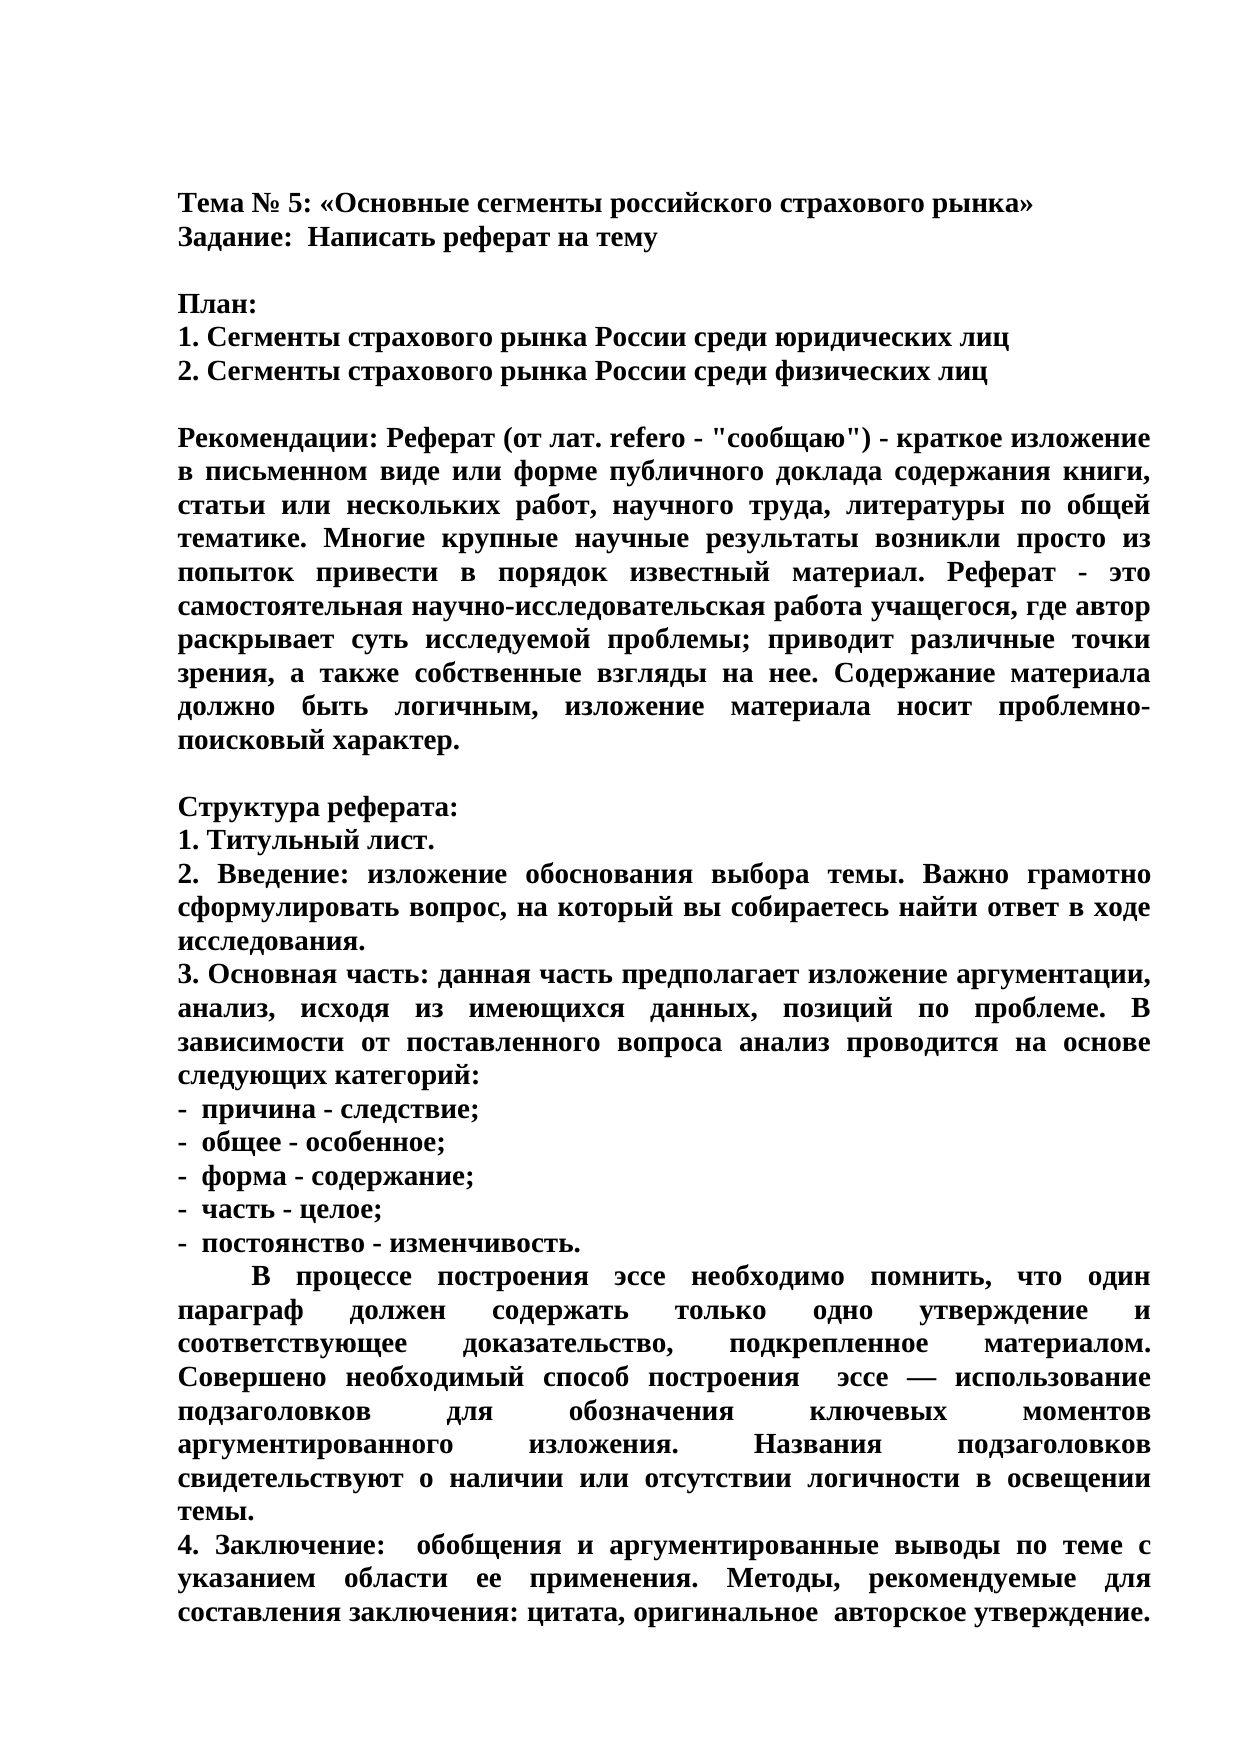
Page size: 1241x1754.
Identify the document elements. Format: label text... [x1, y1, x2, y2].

list - причина - следствие; [177, 1091, 1152, 1124]
text Тема № 5: «Основные сегменты российского страхового рынка» [177, 185, 1152, 219]
list - форма - содержание; [177, 1158, 1152, 1191]
list - часть - целое; [177, 1191, 1152, 1225]
text 1. Титульный лист. [177, 822, 1152, 856]
text 2. Сегменты страхового рынка России среди физических лиц [177, 353, 1152, 386]
list - общее - особенное; [177, 1124, 1152, 1158]
text Рекомендации: Реферат (от лат. rеfеrо - "сообщаю") - краткое изложение в письменном виде или форме публичного доклада содержания книги, статьи или нескольких работ, научного труда, литературы по общей тематике. Многие крупные научные результаты возникли просто из попыток привести в порядок известный материал. Реферат - это самостоятельная научно-исследовательская работа учащегося, где автор раскрывает суть исследуемой проблемы; приводит различные точки зрения, а также собственные взгляды на нее. Содержание материала должно быть логичным, изложение материала носит проблемно-поисковый характер. [177, 420, 1152, 755]
text План: [177, 286, 1152, 319]
text 2. Введение: изложение обоснования выбора темы. Важно грамотно сформулировать вопрос, на который вы собираетесь найти ответ в ходе исследования. [177, 856, 1152, 957]
text 1. Сегменты страхового рынка России среди юридических лиц [177, 319, 1152, 353]
text Структура реферата: [177, 789, 1152, 822]
list В процессе построения эссе необходимо помнить, что один параграф должен содержать только одно утверждение и соответствующее доказательство, подкрепленное материалом. Совершено необходимый способ построения эссе — использование подзаголовков для обозначения ключевых моментов аргументированного изложения. Названия подзаголовков свидетельствуют о наличии или отсутствии логичности в освещении темы. [177, 1258, 1152, 1527]
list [177, 1527, 1152, 1627]
text Задание: Написать реферат на тему [177, 219, 1152, 252]
list 3. Основная часть: данная часть предполагает изложение аргументации, анализ, исходя из имеющихся данных, позиций по проблеме. В зависимости от поставленного вопроса анализ проводится на основе следующих категорий: [177, 957, 1152, 1091]
list - постоянство - изменчивость. [177, 1225, 1152, 1258]
